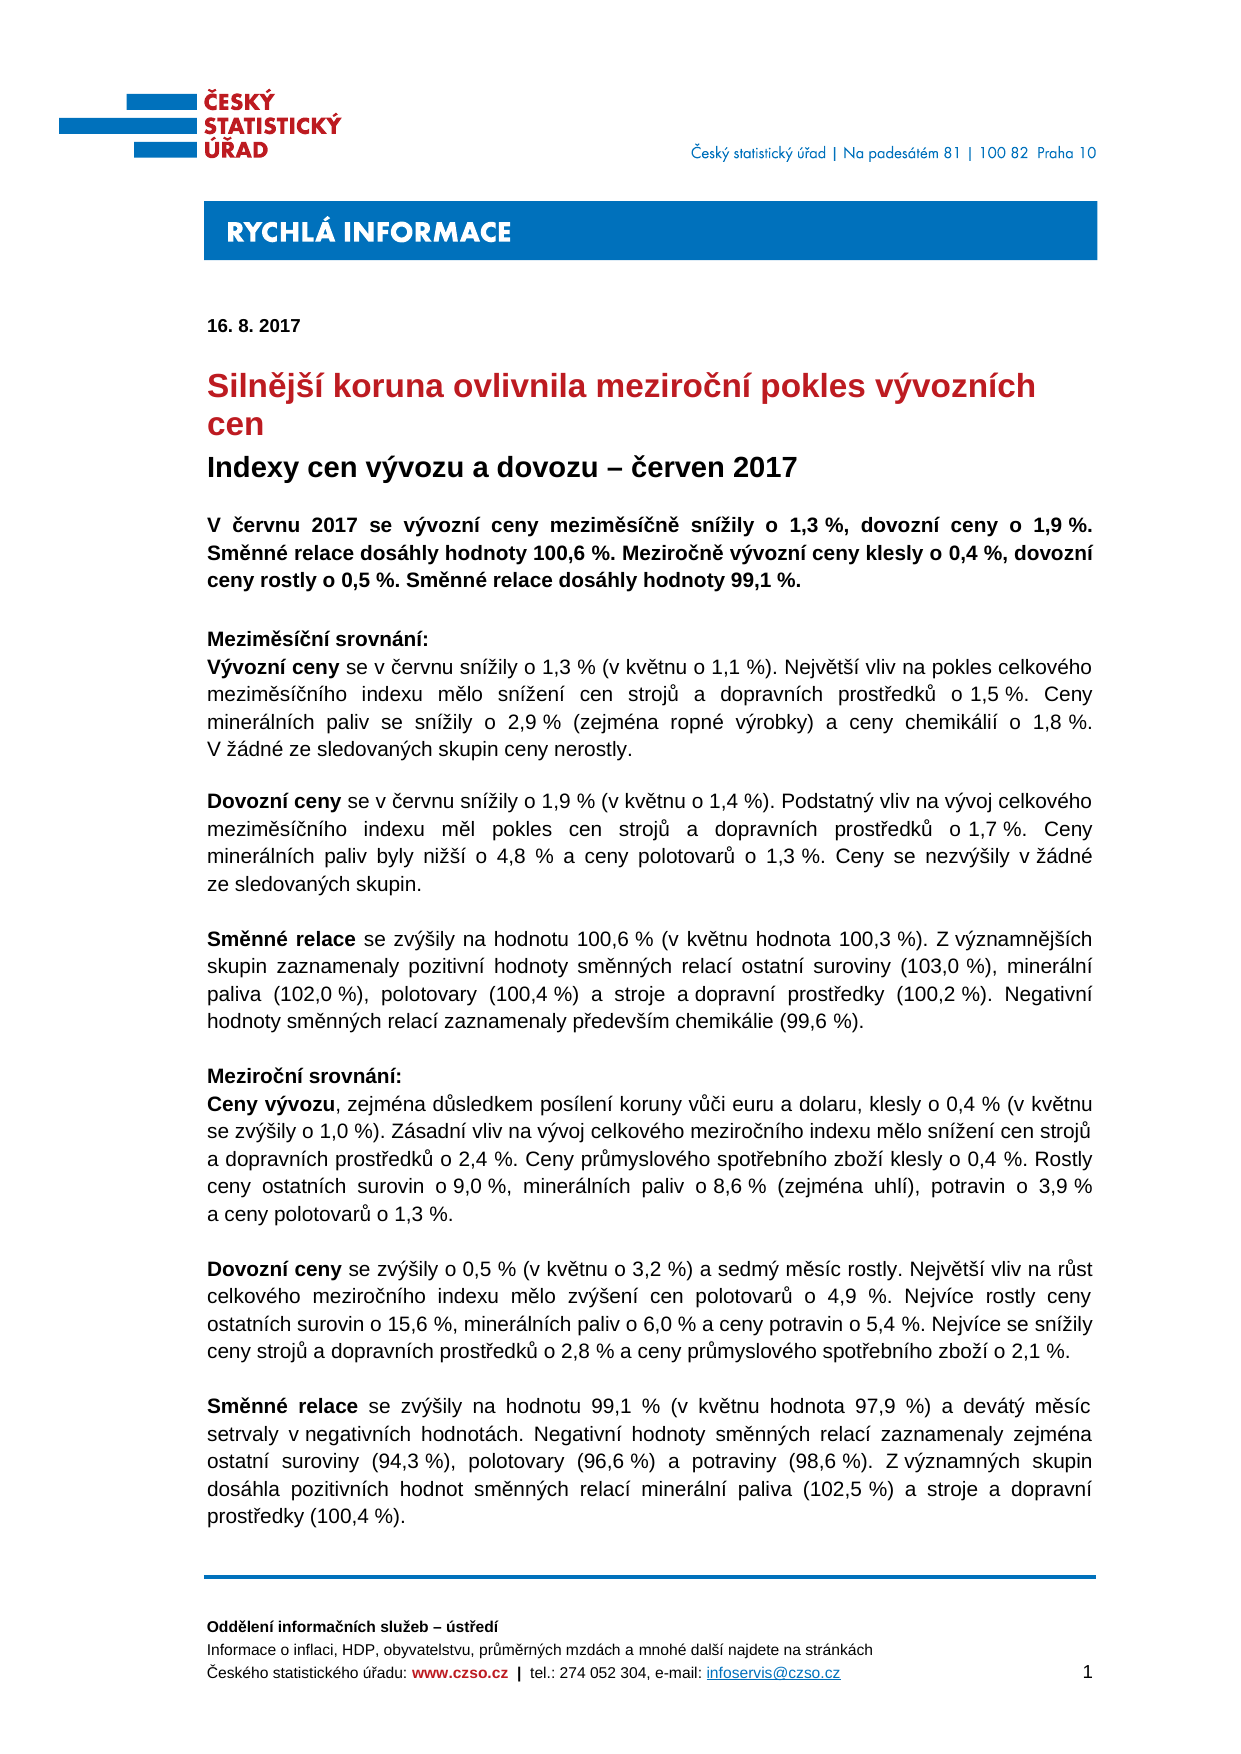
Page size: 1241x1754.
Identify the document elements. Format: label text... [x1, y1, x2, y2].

text 16. 8. 2017 [207, 307, 1092, 338]
title Silnější koruna ovlivnila meziroční pokles vývozních cen [207, 367, 1092, 442]
text V červnu 2017 se vývozní ceny meziměsíčně snížily o 1,3 %, dovozní ceny o 1,9 %. Směnné relace dosáhly hodnoty 100,6 %. Meziročně vývozní ceny klesly o 0,4 %, dovozní ceny rostly o 0,5 %. Směnné relace dosáhly hodnoty 99,1 %. [207, 513, 1092, 592]
text Vývozní ceny se v červnu snížily o 1,3 % (v květnu o 1,1 %). Největší vliv na pokles celkového meziměsíčního indexu mělo snížení cen strojů a dopravních prostředků o 1,5 %. Ceny minerálních paliv se snížily o 2,9 % (zejména ropné výrobky) a ceny chemikálií o 1,8 %. V žádné ze sledovaných skupin ceny nerostly. [207, 654, 1092, 761]
text Směnné relace se zvýšily na hodnotu 100,6 % (v květnu hodnota 100,3 %). Z významnějších skupin zaznamenaly pozitivní hodnoty směnných relací ostatní suroviny (103,0 %), minerální paliva (102,0 %), polotovary (100,4 %) a stroje a dopravní prostředky (100,2 %). Negativní hodnoty směnných relací zaznamenaly především chemikálie (99,6 %). [207, 927, 1092, 1033]
subtitle Meziměsíční srovnání: [207, 627, 1092, 651]
subtitle Meziroční srovnání: [207, 1064, 1092, 1088]
text Dovozní ceny se v červnu snížily o 1,9 % (v květnu o 1,4 %). Podstatný vliv na vývoj celkového meziměsíčního indexu měl pokles cen strojů a dopravních prostředků o 1,7 %. Ceny minerálních paliv byly nižší o 4,8 % a ceny polotovarů o 1,3 %. Ceny se nezvýšily v žádné ze sledovaných skupin. [207, 789, 1092, 896]
text Ceny vývozu, zejména důsledkem posílení koruny vůči euru a dolaru, klesly o 0,4 % (v květnu se zvýšily o 1,0 %). Zásadní vliv na vývoj celkového meziročního indexu mělo snížení cen strojů a dopravních prostředků o 2,4 %. Ceny průmyslového spotřebního zboží klesly o 0,4 %. Rostly ceny ostatních surovin o 9,0 %, minerálních paliv o 8,6 % (zejména uhlí), potravin o 3,9 % a ceny polotovarů o 1,3 %. [207, 1092, 1092, 1226]
text Indexy cen vývozu a dovozu – červen 2017 [207, 451, 1092, 484]
text Směnné relace se zvýšily na hodnotu 99,1 % (v květnu hodnota 97,9 %) a devátý měsíc setrvaly v negativních hodnotách. Negativní hodnoty směnných relací zaznamenaly zejména ostatní suroviny (94,3 %), polotovary (96,6 %) a potraviny (98,6 %). Z významných skupin dosáhla pozitivních hodnot směnných relací minerální paliva (102,5 %) a stroje a dopravní prostředky (100,4 %). [207, 1394, 1092, 1528]
text Dovozní ceny se zvýšily o 0,5 % (v květnu o 3,2 %) a sedmý měsíc rostly. Největší vliv na růst celkového meziročního indexu mělo zvýšení cen polotovarů o 4,9 %. Nejvíce rostly ceny ostatních surovin o 15,6 %, minerálních paliv o 6,0 % a ceny potravin o 5,4 %. Nejvíce se snížily ceny strojů a dopravních prostředků o 2,8 % a ceny průmyslového spotřebního zboží o 2,1 %. [207, 1257, 1092, 1363]
